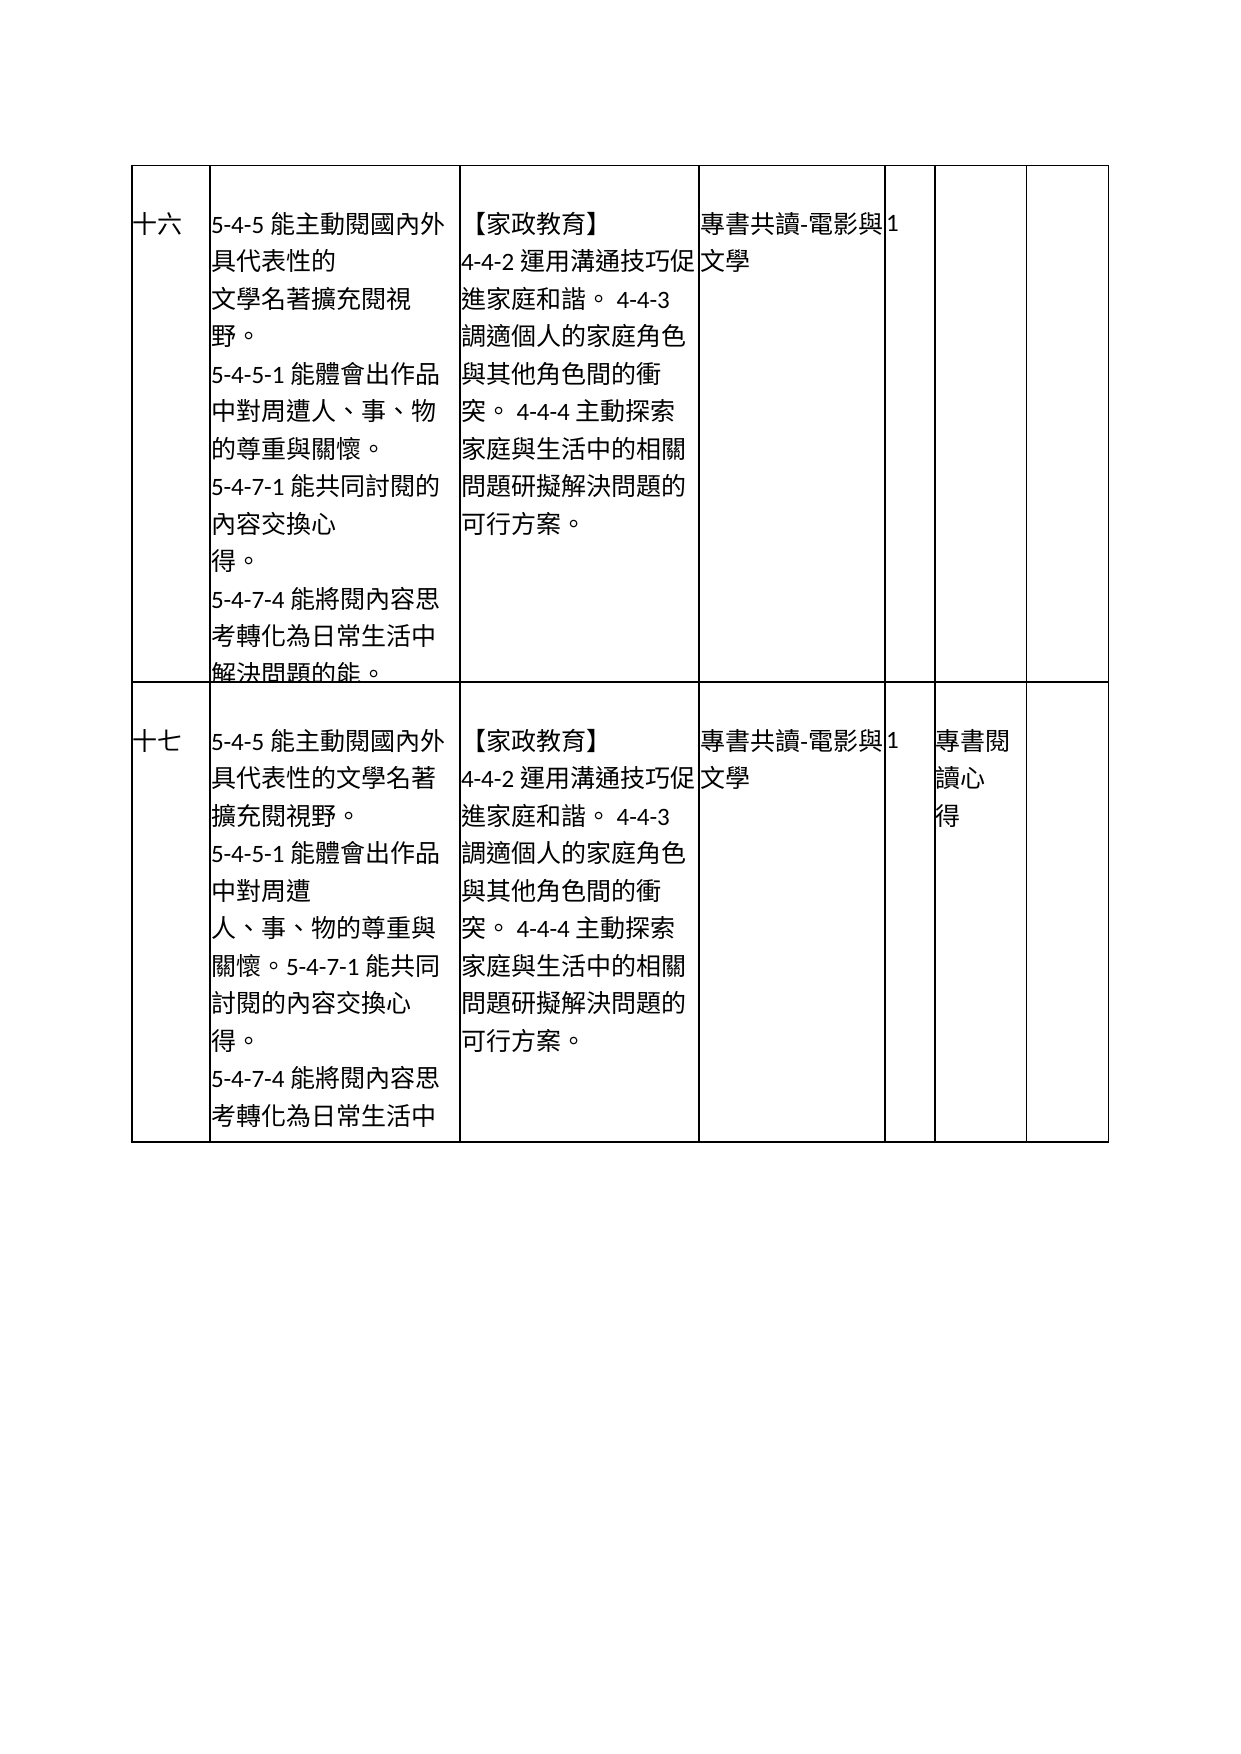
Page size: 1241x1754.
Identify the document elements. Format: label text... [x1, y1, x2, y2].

table_cell 十六 [133, 166, 209, 681]
table_cell [936, 166, 1026, 681]
table_cell 5-4-5 能主動閱國內外具代表性的 文學名著擴充閱視野。 5-4-5-1 能體會出作品中對周遭人、事、物的尊重與關懷。 5-4-7-1 能共同討閱的內容交換心 得。 5-4-7-4 能將閱內容思考轉化為日常生活中解決問題的能。 [211, 166, 459, 681]
table_cell 專書共讀-電影與文學 [700, 683, 884, 1141]
table_cell [1027, 683, 1108, 1141]
table_cell 十七 [133, 683, 209, 1141]
table_cell [1027, 166, 1108, 681]
table_cell 【家政教育】 4-4-2 運用溝通技巧促進家庭和諧。 4-4-3 調適個人的家庭角色與其他角色間的衝突。 4-4-4 主動探索家庭與生活中的相關問題研擬解決問題的可行方案。 [461, 683, 698, 1141]
table_cell 專書閱讀心 得 [936, 683, 1026, 1141]
table_cell 【家政教育】 4-4-2 運用溝通技巧促進家庭和諧。 4-4-3 調適個人的家庭角色與其他角色間的衝突。 4-4-4 主動探索家庭與生活中的相關問題研擬解決問題的可行方案。 [461, 166, 698, 681]
table_cell 1 [886, 683, 934, 1141]
table_cell 1 [886, 166, 934, 681]
table_cell 專書共讀-電影與文學 [700, 166, 884, 681]
table_cell 5-4-5 能主動閱國內外具代表性的文學名著擴充閱視野。 5-4-5-1 能體會出作品中對周遭 人、事、物的尊重與關懷。5-4-7-1 能共同討閱的內容交換心得。 5-4-7-4 能將閱內容思考轉化為日常生活中解決問題的能。 [211, 683, 459, 1141]
